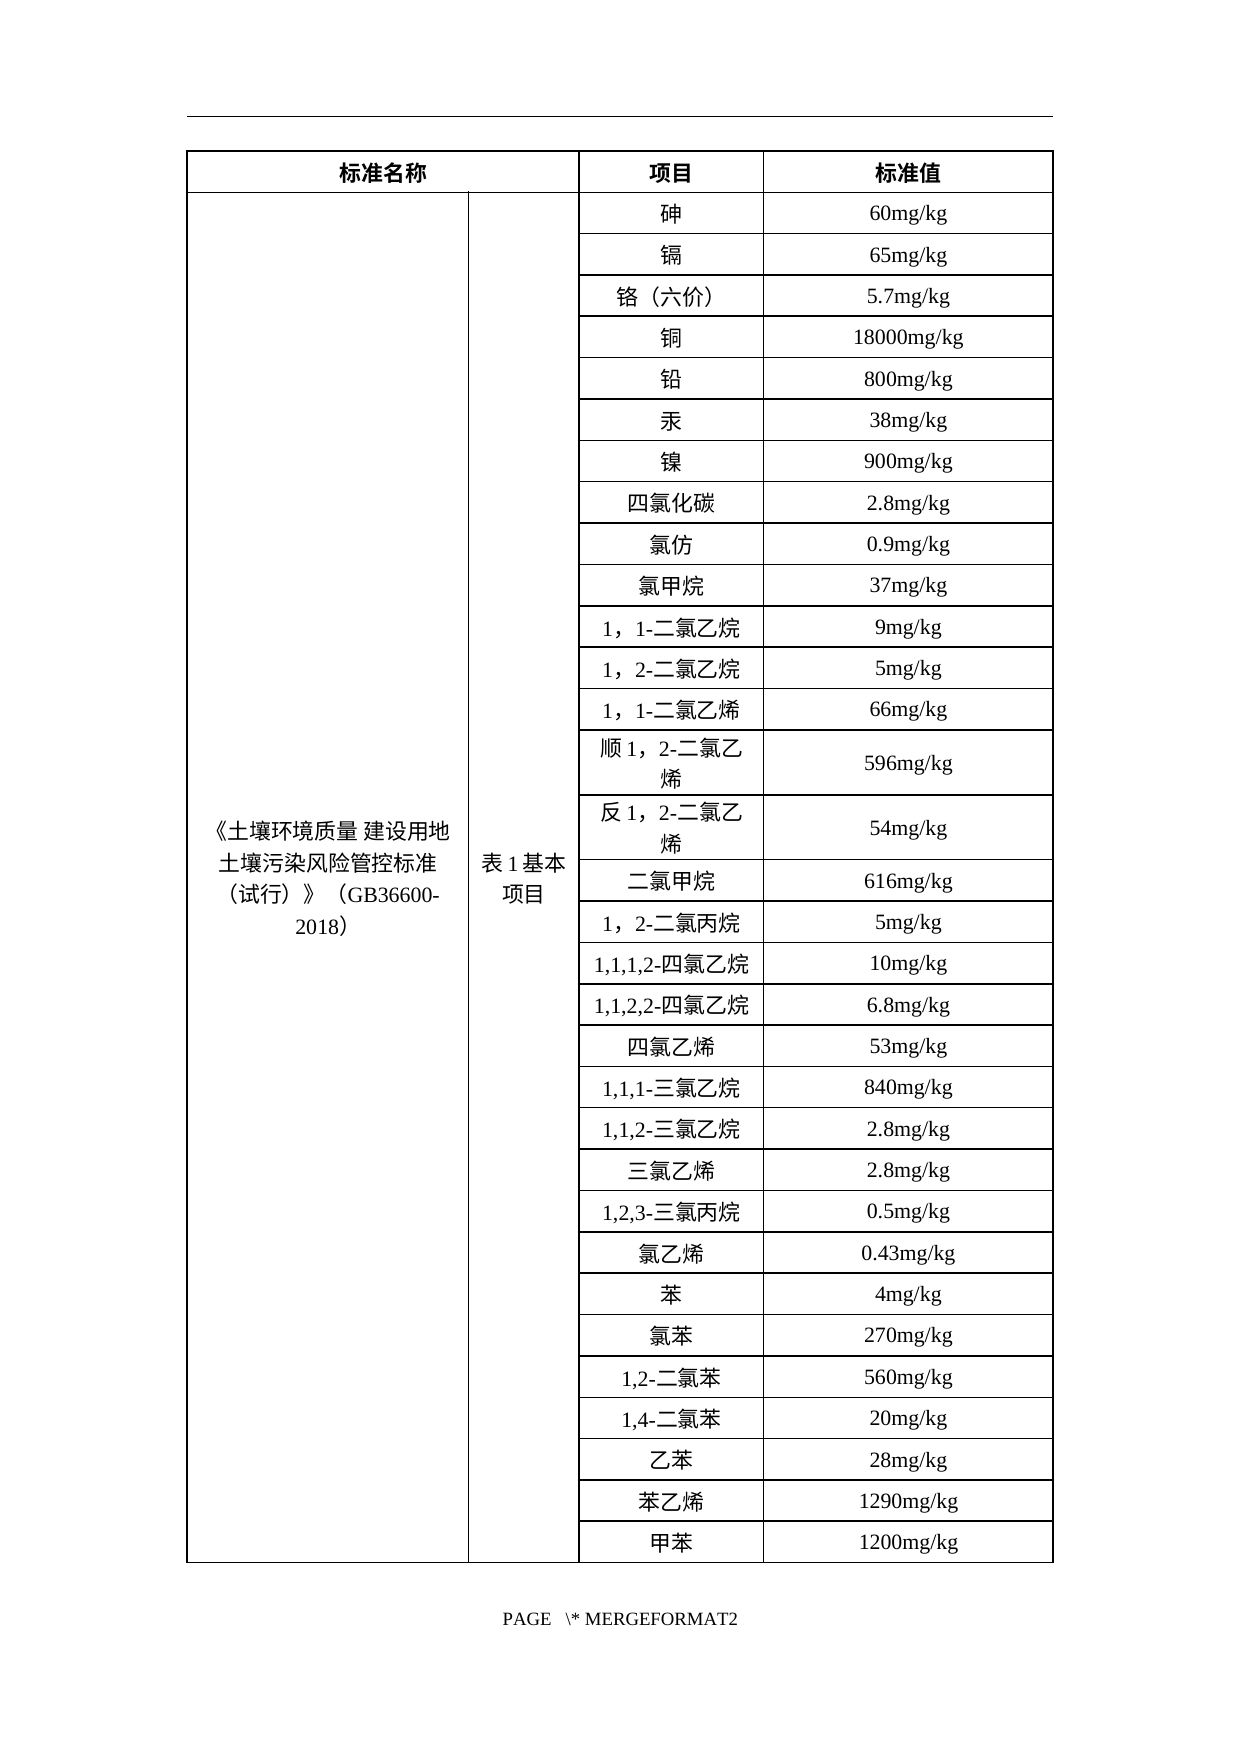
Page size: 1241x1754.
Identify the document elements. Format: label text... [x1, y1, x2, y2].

table_cell 560mg/kg [764, 1357, 1052, 1396]
table_header 标准名称 [188, 152, 578, 191]
table_cell 铬（六价） [580, 276, 763, 315]
table_cell 53mg/kg [764, 1026, 1052, 1066]
table_cell 20mg/kg [764, 1398, 1052, 1438]
table_cell 顺1，2-二氯乙烯 [580, 731, 763, 794]
table_cell 270mg/kg [764, 1315, 1052, 1355]
table_cell 苯乙烯 [580, 1481, 763, 1520]
table_cell 840mg/kg [764, 1067, 1052, 1107]
table_cell 乙苯 [580, 1439, 763, 1479]
table_cell 6.8mg/kg [764, 985, 1052, 1024]
table_cell 二氯甲烷 [580, 860, 763, 900]
table_cell 9mg/kg [764, 607, 1052, 646]
table_cell 616mg/kg [764, 860, 1052, 900]
table_cell 1200mg/kg [764, 1522, 1052, 1562]
table_cell 800mg/kg [764, 358, 1052, 398]
table_cell 铜 [580, 317, 763, 357]
table_cell 砷 [580, 193, 763, 233]
table_cell 1290mg/kg [764, 1481, 1052, 1520]
table_cell 1,1,2-三氯乙烷 [580, 1108, 763, 1148]
table_cell 60mg/kg [764, 193, 1052, 233]
table_cell 1,1,1-三氯乙烷 [580, 1067, 763, 1107]
table_cell 37mg/kg [764, 565, 1052, 605]
table_cell 氯乙烯 [580, 1233, 763, 1272]
table_cell 氯仿 [580, 524, 763, 563]
table_cell 1,1,1,2-四氯乙烷 [580, 943, 763, 983]
table_cell 1,1,2,2-四氯乙烷 [580, 985, 763, 1024]
table_cell 900mg/kg [764, 441, 1052, 481]
table_cell 0.5mg/kg [764, 1191, 1052, 1231]
table_cell 2.8mg/kg [764, 482, 1052, 522]
table_cell 5mg/kg [764, 648, 1052, 688]
table_cell 1,2-二氯苯 [580, 1357, 763, 1396]
table_cell 4mg/kg [764, 1274, 1052, 1314]
table_cell 《土壤环境质量 建设用地土壤污染风险管控标准（试行）》（GB36600-2018） [188, 193, 468, 1562]
table_cell 四氯化碳 [580, 482, 763, 522]
table_cell 反1，2-二氯乙烯 [580, 796, 763, 859]
table_cell 1,2,3-三氯丙烷 [580, 1191, 763, 1231]
table_cell 苯 [580, 1274, 763, 1314]
table_cell 氯苯 [580, 1315, 763, 1355]
table_cell 1，2-二氯丙烷 [580, 902, 763, 941]
table_cell 38mg/kg [764, 400, 1052, 439]
table_cell 甲苯 [580, 1522, 763, 1562]
table_cell 0.9mg/kg [764, 524, 1052, 563]
table_cell 1，1-二氯乙烯 [580, 689, 763, 729]
table_cell 54mg/kg [764, 796, 1052, 859]
table_cell 18000mg/kg [764, 317, 1052, 357]
table_cell 65mg/kg [764, 234, 1052, 274]
table_cell 表1基本项目 [469, 193, 578, 1562]
table_cell 镍 [580, 441, 763, 481]
table_cell 28mg/kg [764, 1439, 1052, 1479]
table_cell 0.43mg/kg [764, 1233, 1052, 1272]
table_cell 三氯乙烯 [580, 1150, 763, 1189]
table_cell 1，2-二氯乙烷 [580, 648, 763, 688]
table_header 项目 [580, 152, 763, 191]
table_cell 2.8mg/kg [764, 1108, 1052, 1148]
table_cell 1,4-二氯苯 [580, 1398, 763, 1438]
table_cell 10mg/kg [764, 943, 1052, 983]
table_cell 2.8mg/kg [764, 1150, 1052, 1189]
table_cell 66mg/kg [764, 689, 1052, 729]
table_cell 氯甲烷 [580, 565, 763, 605]
table_cell 四氯乙烯 [580, 1026, 763, 1066]
table_header 标准值 [764, 152, 1052, 191]
table_cell 铅 [580, 358, 763, 398]
table_cell 汞 [580, 400, 763, 439]
table_cell 1，1-二氯乙烷 [580, 607, 763, 646]
table_cell 5mg/kg [764, 902, 1052, 941]
table_cell 596mg/kg [764, 731, 1052, 794]
table_cell 镉 [580, 234, 763, 274]
table_cell 5.7mg/kg [764, 276, 1052, 315]
